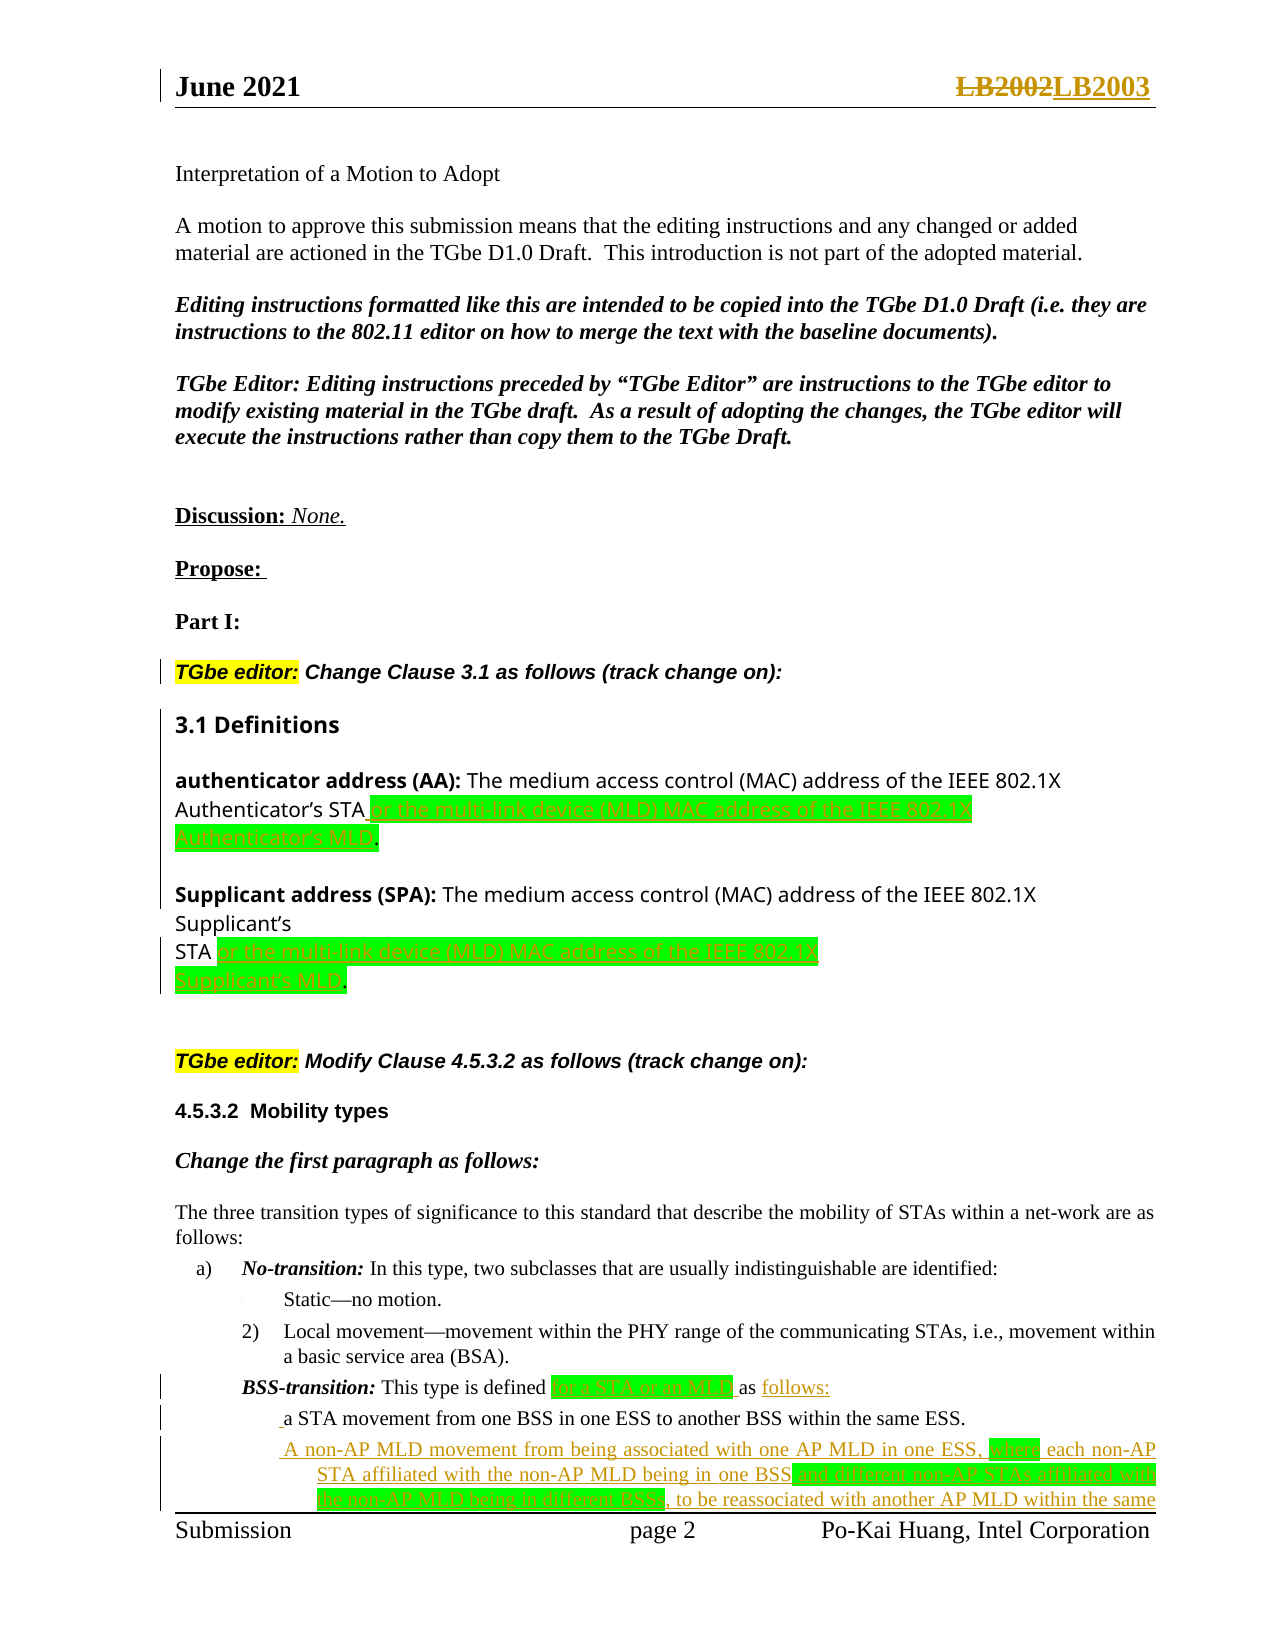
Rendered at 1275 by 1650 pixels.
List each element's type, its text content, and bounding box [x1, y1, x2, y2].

text Discussion: None. [175, 502, 1156, 529]
list Local movement—movement within the PHY range of the communicating STAs, i.e., movement within a basic service area (BSA). [242, 1318, 1156, 1368]
text TGbe Editor: Editing instructions preceded by “TGbe Editor” are instructions to the TGbe editor to modify existing material in the TGbe draft. As a result of adopting the changes, the TGbe editor will execute the instructions rather than copy them to the TGbe Draft. [175, 371, 1156, 449]
text BSS-transition: This type is defined as [242, 1374, 1156, 1399]
list Mobility types [175, 1098, 1156, 1123]
text A motion to approve this submission means that the editing instructions and any changed or added material are actioned in the TGbe D1.0 Draft. This introduction is not part of the adopted material. [175, 212, 1156, 265]
text Interpretation of a Motion to Adopt [175, 160, 1156, 186]
text Change the first paragraph as follows: [175, 1148, 1156, 1174]
text 3.1 Definitions [175, 709, 1156, 740]
list a STA movement from one BSS in one ESS to another BSS within the same ESS. [279, 1405, 1156, 1430]
text authenticator address (AA): The medium access control (MAC) address of the IEEE 802.1X Authenticator’s STA. [175, 767, 1156, 852]
list No-transition: In this type, two subclasses that are usually indistinguishable are identified: [196, 1255, 1156, 1280]
text Propose: [175, 555, 1156, 581]
list Static—no motion. [242, 1286, 1156, 1311]
text TGbe editor: Change Clause 3.1 as follows (track change on): [175, 659, 1156, 684]
text Part I: [175, 608, 1156, 634]
text TGbe editor: Modify Clause 4.5.3.2 as follows (track change on): [175, 1048, 1156, 1073]
text Supplicant address (SPA): The medium access control (MAC) address of the IEEE 802.1X Supplicant’s STA . [175, 880, 1156, 994]
text Editing instructions formatted like this are intended to be copied into the TGbe D1.0 Draft (i.e. they are instructions to the 802.11 editor on how to merge the text with the baseline documents). [175, 291, 1156, 344]
text The three transition types of significance to this standard that describe the mobility of STAs within a net-work are as follows: [175, 1199, 1156, 1249]
